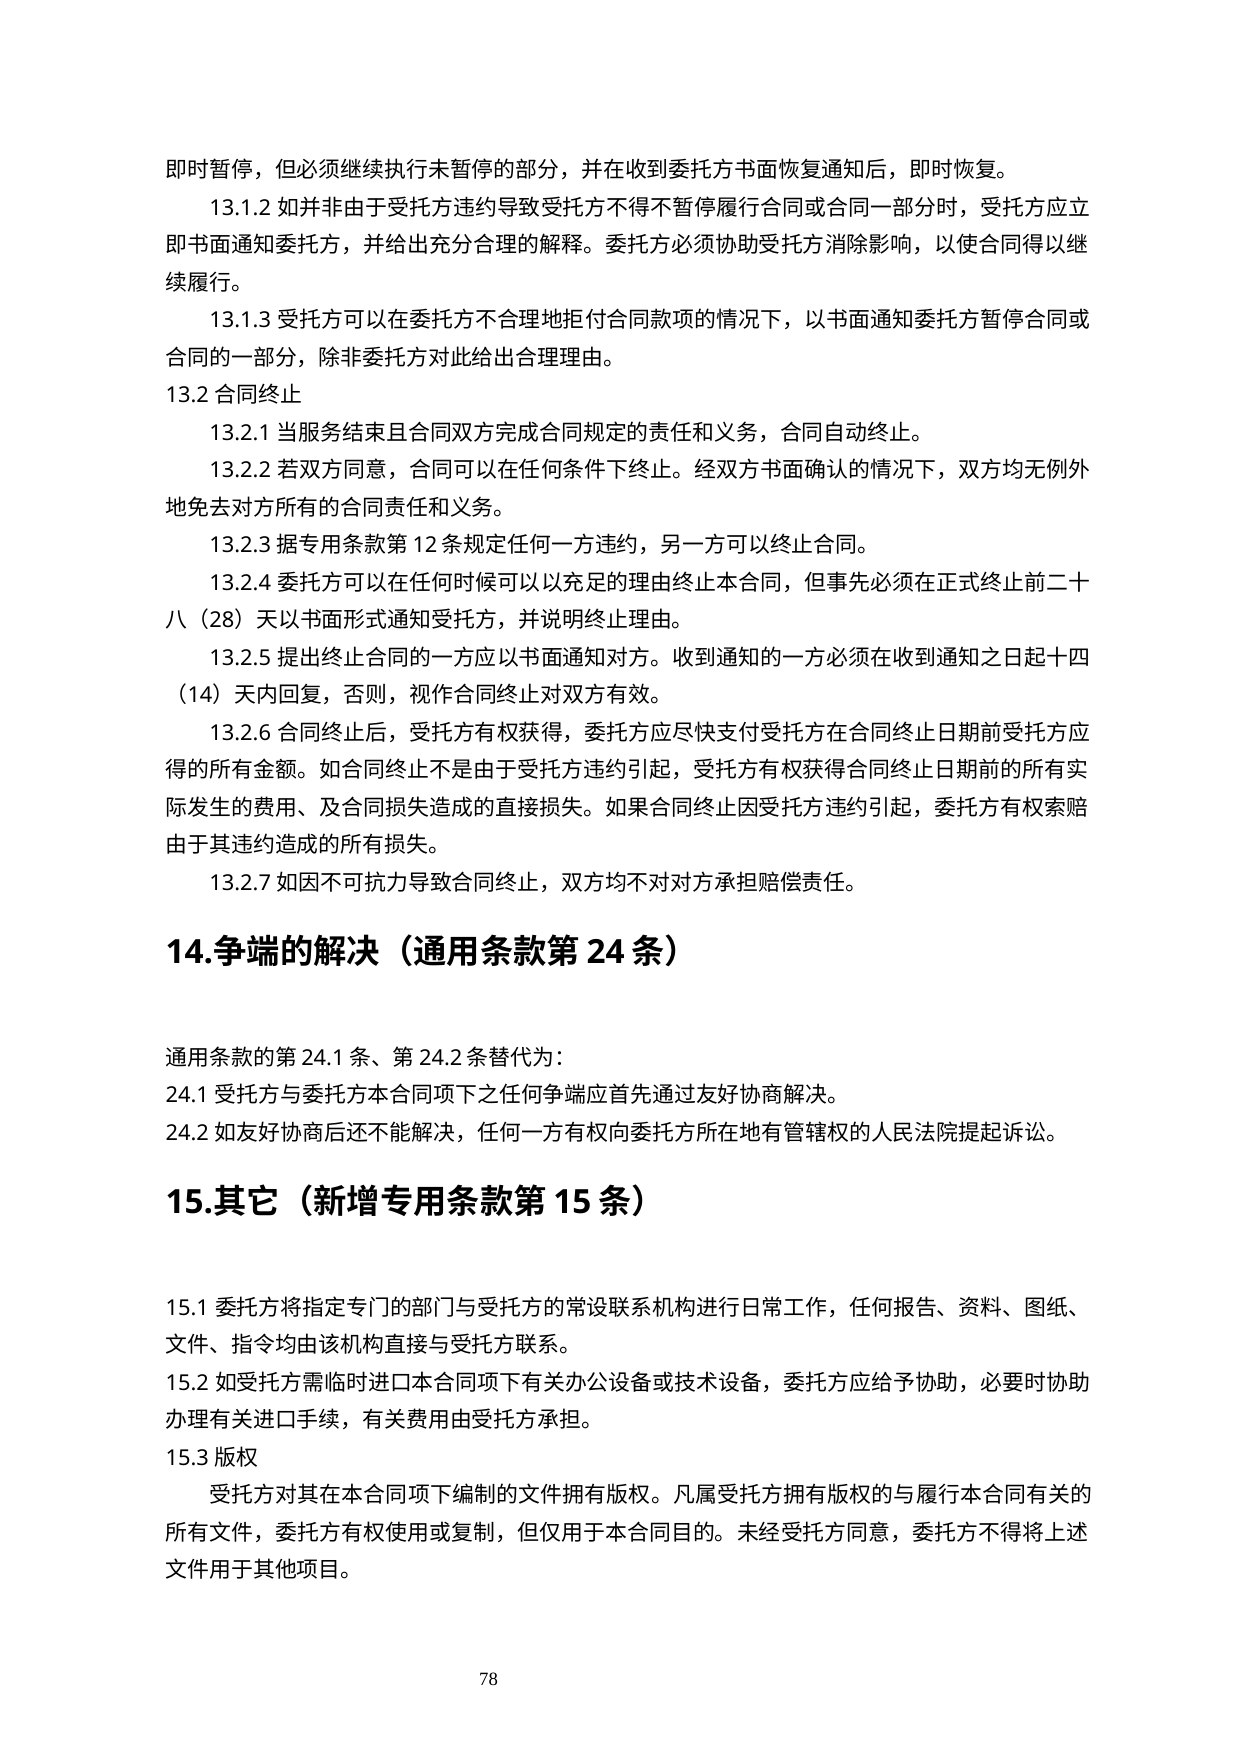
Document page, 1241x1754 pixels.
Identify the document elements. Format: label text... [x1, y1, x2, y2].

text 13.2 合同终止 [165, 373, 1092, 410]
text 15.其它（新增专用条款第15条） [165, 1175, 1092, 1223]
text 13.1.2 如并非由于受托方违约导致受托方不得不暂停履行合同或合同一部分时，受托方应立即书面通知委托方，并给出充分合理的解释。委托方必须协助受托方消除影响，以使合同得以继续履行。 [165, 185, 1092, 298]
text 15.2 如受托方需临时进口本合同项下有关办公设备或技术设备，委托方应给予协助，必要时协助办理有关进口手续，有关费用由受托方承担。 [165, 1360, 1092, 1435]
text 13.1.3 受托方可以在委托方不合理地拒付合同款项的情况下，以书面通知委托方暂停合同或合同的一部分，除非委托方对此给出合理理由。 [165, 298, 1092, 373]
text 13.2.5 提出终止合同的一方应以书面通知对方。收到通知的一方必须在收到通知之日起十四（14）天内回复，否则，视作合同终止对双方有效。 [165, 635, 1092, 710]
text 13.2.3 据专用条款第12条规定任何一方违约，另一方可以终止合同。 [165, 523, 1092, 560]
text 24.2 如友好协商后还不能解决，任何一方有权向委托方所在地有管辖权的人民法院提起诉讼。 [165, 1110, 1092, 1148]
text 13.2.4 委托方可以在任何时候可以以充足的理由终止本合同，但事先必须在正式终止前二十八（28）天以书面形式通知受托方，并说明终止理由。 [165, 560, 1092, 635]
text 24.1 受托方与委托方本合同项下之任何争端应首先通过友好协商解决。 [165, 1073, 1092, 1110]
text 15.3 版权 [165, 1435, 1092, 1472]
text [165, 148, 1092, 185]
text 受托方对其在本合同项下编制的文件拥有版权。凡属受托方拥有版权的与履行本合同有关的所有文件，委托方有权使用或复制，但仅用于本合同目的。未经受托方同意，委托方不得将上述文件用于其他项目。 [165, 1472, 1092, 1585]
text 13.2.7 如因不可抗力导致合同终止，双方均不对对方承担赔偿责任。 [165, 860, 1092, 898]
text 通用条款的第24.1条、第24.2条替代为： [165, 1035, 1092, 1073]
text 14.争端的解决（通用条款第24条） [165, 925, 1092, 973]
text 13.2.6 合同终止后，受托方有权获得，委托方应尽快支付受托方在合同终止日期前受托方应得的所有金额。如合同终止不是由于受托方违约引起，受托方有权获得合同终止日期前的所有实际发生的费用、及合同损失造成的直接损失。如果合同终止因受托方违约引起，委托方有权索赔由于其违约造成的所有损失。 [165, 710, 1092, 860]
text 13.2.1 当服务结束且合同双方完成合同规定的责任和义务，合同自动终止。 [165, 410, 1092, 448]
text 15.1 委托方将指定专门的部门与受托方的常设联系机构进行日常工作，任何报告、资料、图纸、文件、指令均由该机构直接与受托方联系。 [165, 1285, 1092, 1360]
text 13.2.2 若双方同意，合同可以在任何条件下终止。经双方书面确认的情况下，双方均无例外地免去对方所有的合同责任和义务。 [165, 448, 1092, 523]
